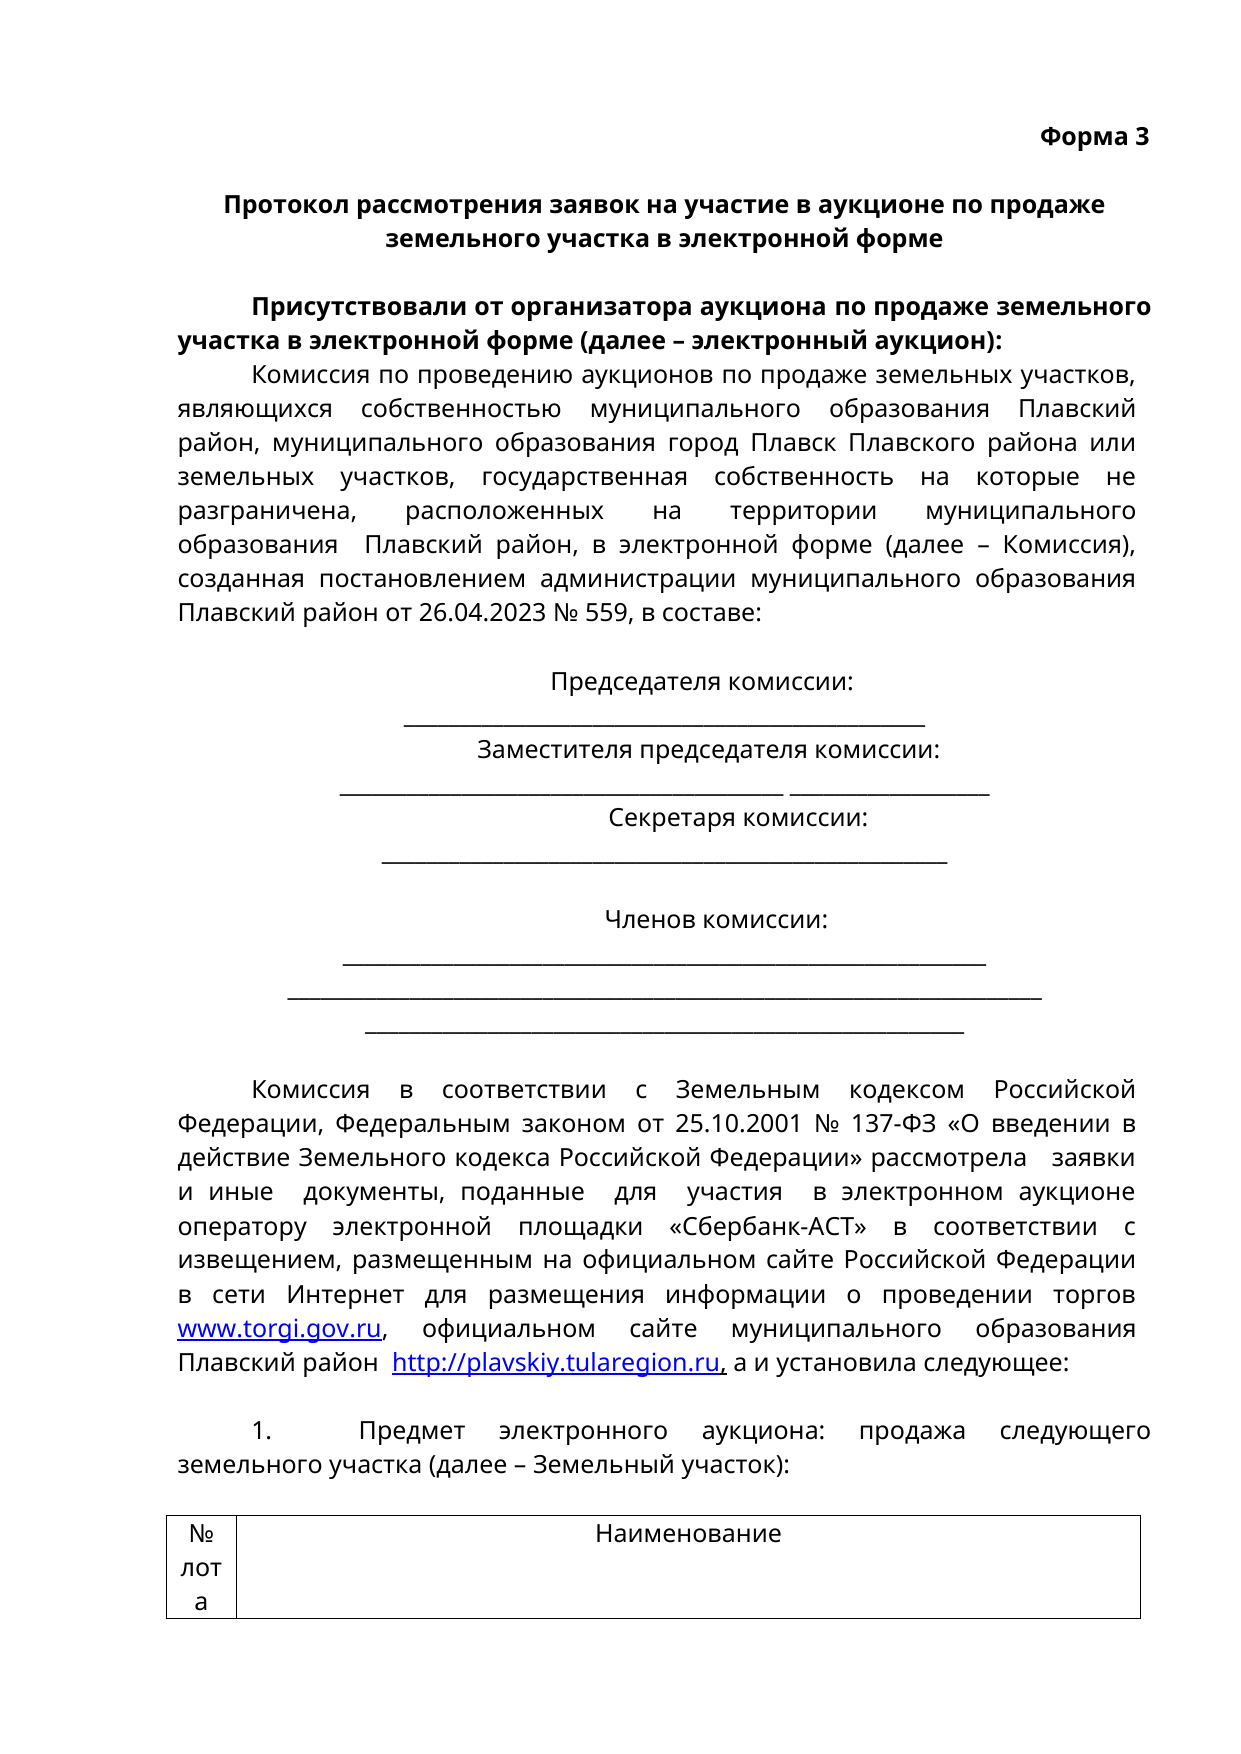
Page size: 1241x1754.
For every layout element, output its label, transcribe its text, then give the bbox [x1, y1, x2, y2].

text Заместителя председателя комиссии: [118, 731, 1167, 765]
table_header № лота [167, 1516, 236, 1618]
text Секретаря комиссии: [177, 799, 1152, 833]
table_header Наименование [237, 1516, 1140, 1618]
text Присутствовали от организатора аукциона по продаже земельного участка в электронной форме (далее – электронный аукцион): [177, 288, 1152, 357]
text _______________________________________________ [177, 697, 1152, 731]
text __________________________________________________________ [177, 936, 1152, 970]
list Предмет электронного аукциона: продажа следующего земельного участка (далее – Земельный участок): [177, 1412, 1152, 1481]
text Комиссия в соответствии с Земельным кодексом Российской Федерации, Федеральным законом от 25.10.2001 № 137-ФЗ «О введении в действие Земельного кодекса Российской Федерации» рассмотрела заявки и иные документы, поданные для участия в электронном аукционе оператору электронной площадки «Сбербанк-АСТ» в соответствии с извещением, размещенным на официальном сайте Российской Федерации в сети Интернет для размещения информации о проведении торгов www.torgi.gov.ru, официальном сайте муниципального образования Плавский район http://plavskiy.tularegion.ru, а и установила следующее: [177, 1072, 1137, 1378]
text Форма 3 [177, 118, 1149, 152]
text Членов комиссии: [252, 902, 1152, 936]
text Протокол рассмотрения заявок на участие в аукционе по продаже земельного участка в электронной форме [177, 186, 1152, 254]
text Комиссия по проведению аукционов по продаже земельных участков, являющихся собственностью муниципального образования Плавский район, муниципального образования город Плавск Плавского района или земельных участков, государственная собственность на которые не разграничена, расположенных на территории муниципального образования Плавский район, в электронной форме (далее – Комиссия), созданная постановлением администрации муниципального образования Плавский район от 26.04.2023 № 559, в составе: [177, 357, 1137, 629]
text Председателя комиссии: [252, 663, 1152, 697]
text ________________________________________ __________________ [177, 765, 1152, 799]
text ___________________________________________________ [177, 833, 1152, 867]
text ____________________________________________________________________ ______________________________________________________ [177, 970, 1152, 1038]
